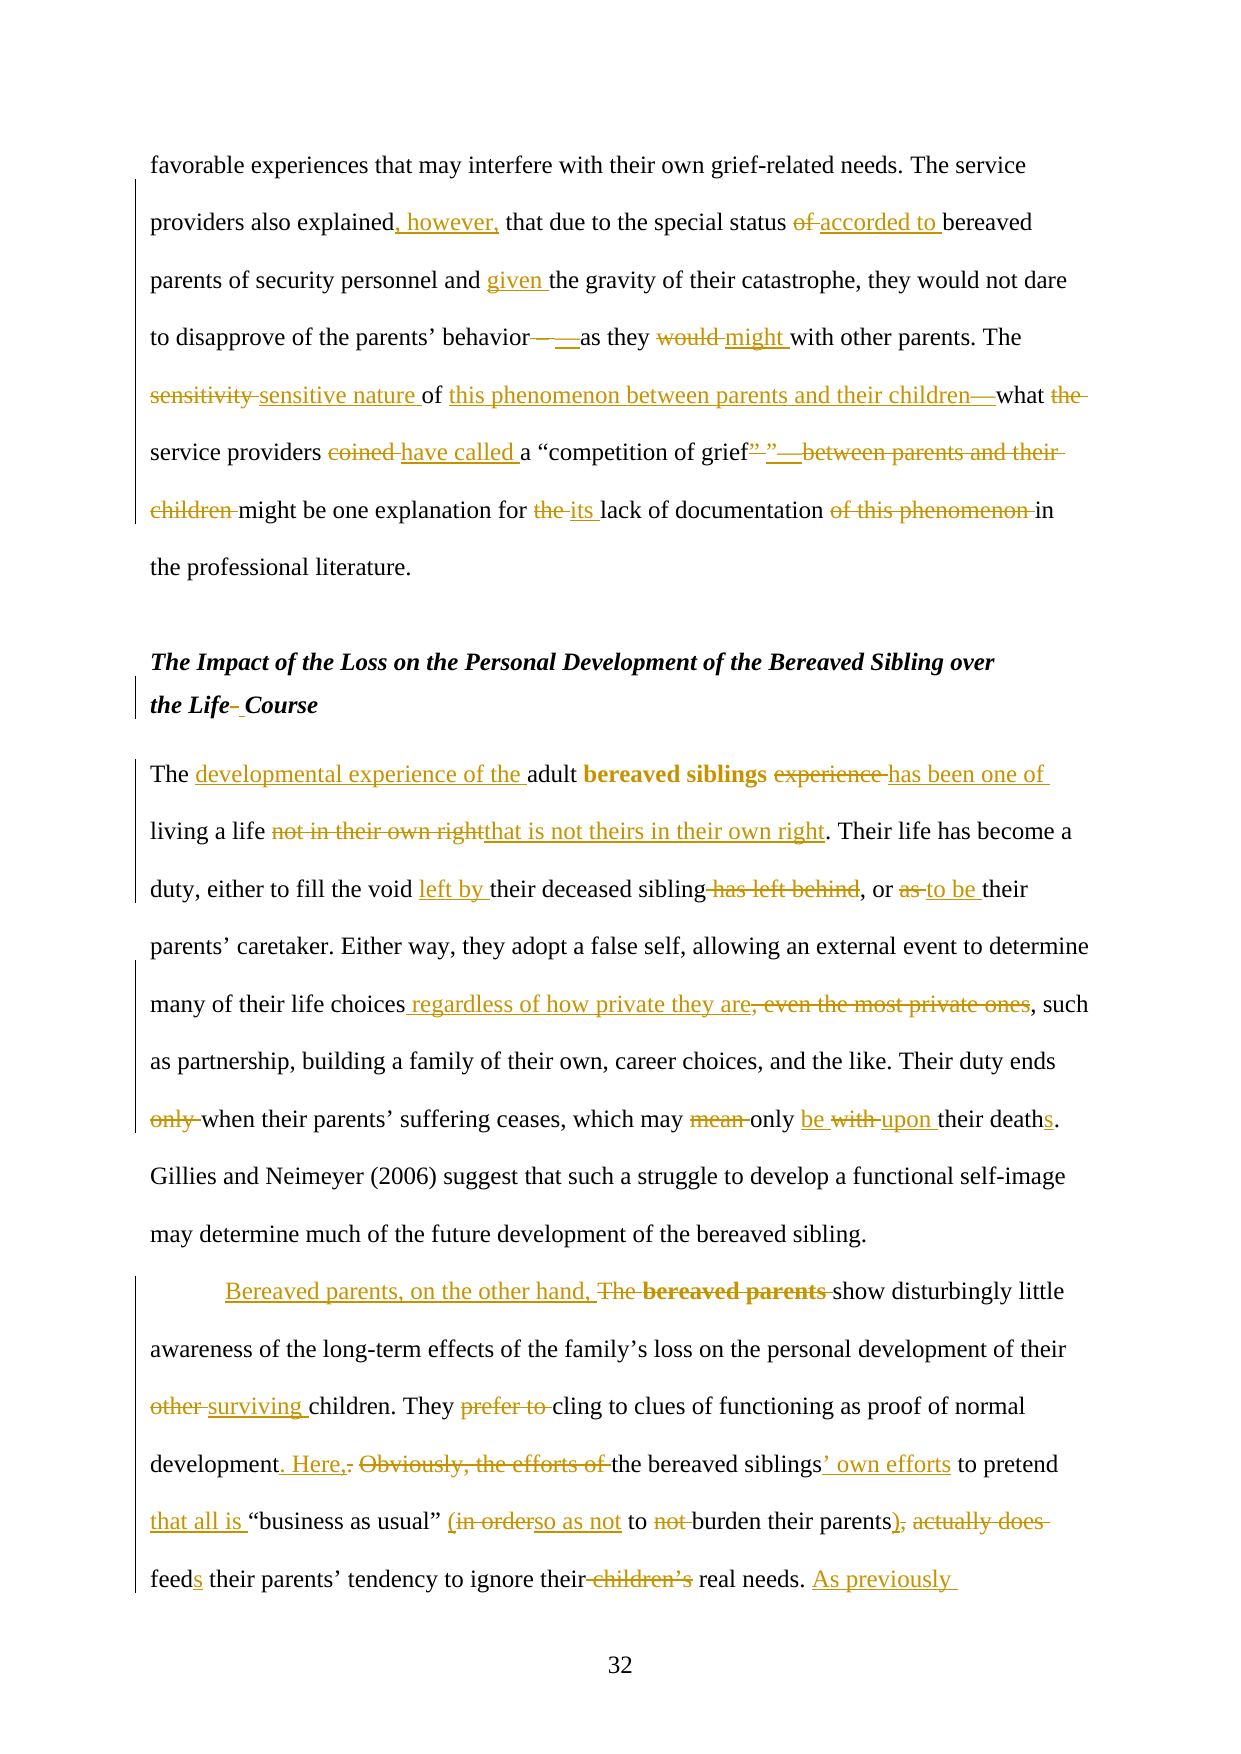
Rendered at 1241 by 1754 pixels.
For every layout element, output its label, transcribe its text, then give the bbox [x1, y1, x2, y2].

subtitle The Impact of the Loss on the Personal Development of the Bereaved Sibling over the LifeCourse [150, 647, 1031, 719]
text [150, 150, 1090, 581]
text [150, 1276, 1090, 1592]
text The adult bereaved siblings living a life . Their life has become a duty, either to fill the void their deceased sibling, or their parents’ caretaker. Either way, they adopt a false self, allowing an external event to determine many of their life choices, such as partnership, building a family of their own, career choices, and the like. Their duty ends when their parents’ suffering ceases, which may only their death. Gillies and Neimeyer (2006) suggest that such a struggle to develop a functional self-image may determine much of the future development of the bereaved sibling. [150, 759, 1090, 1247]
